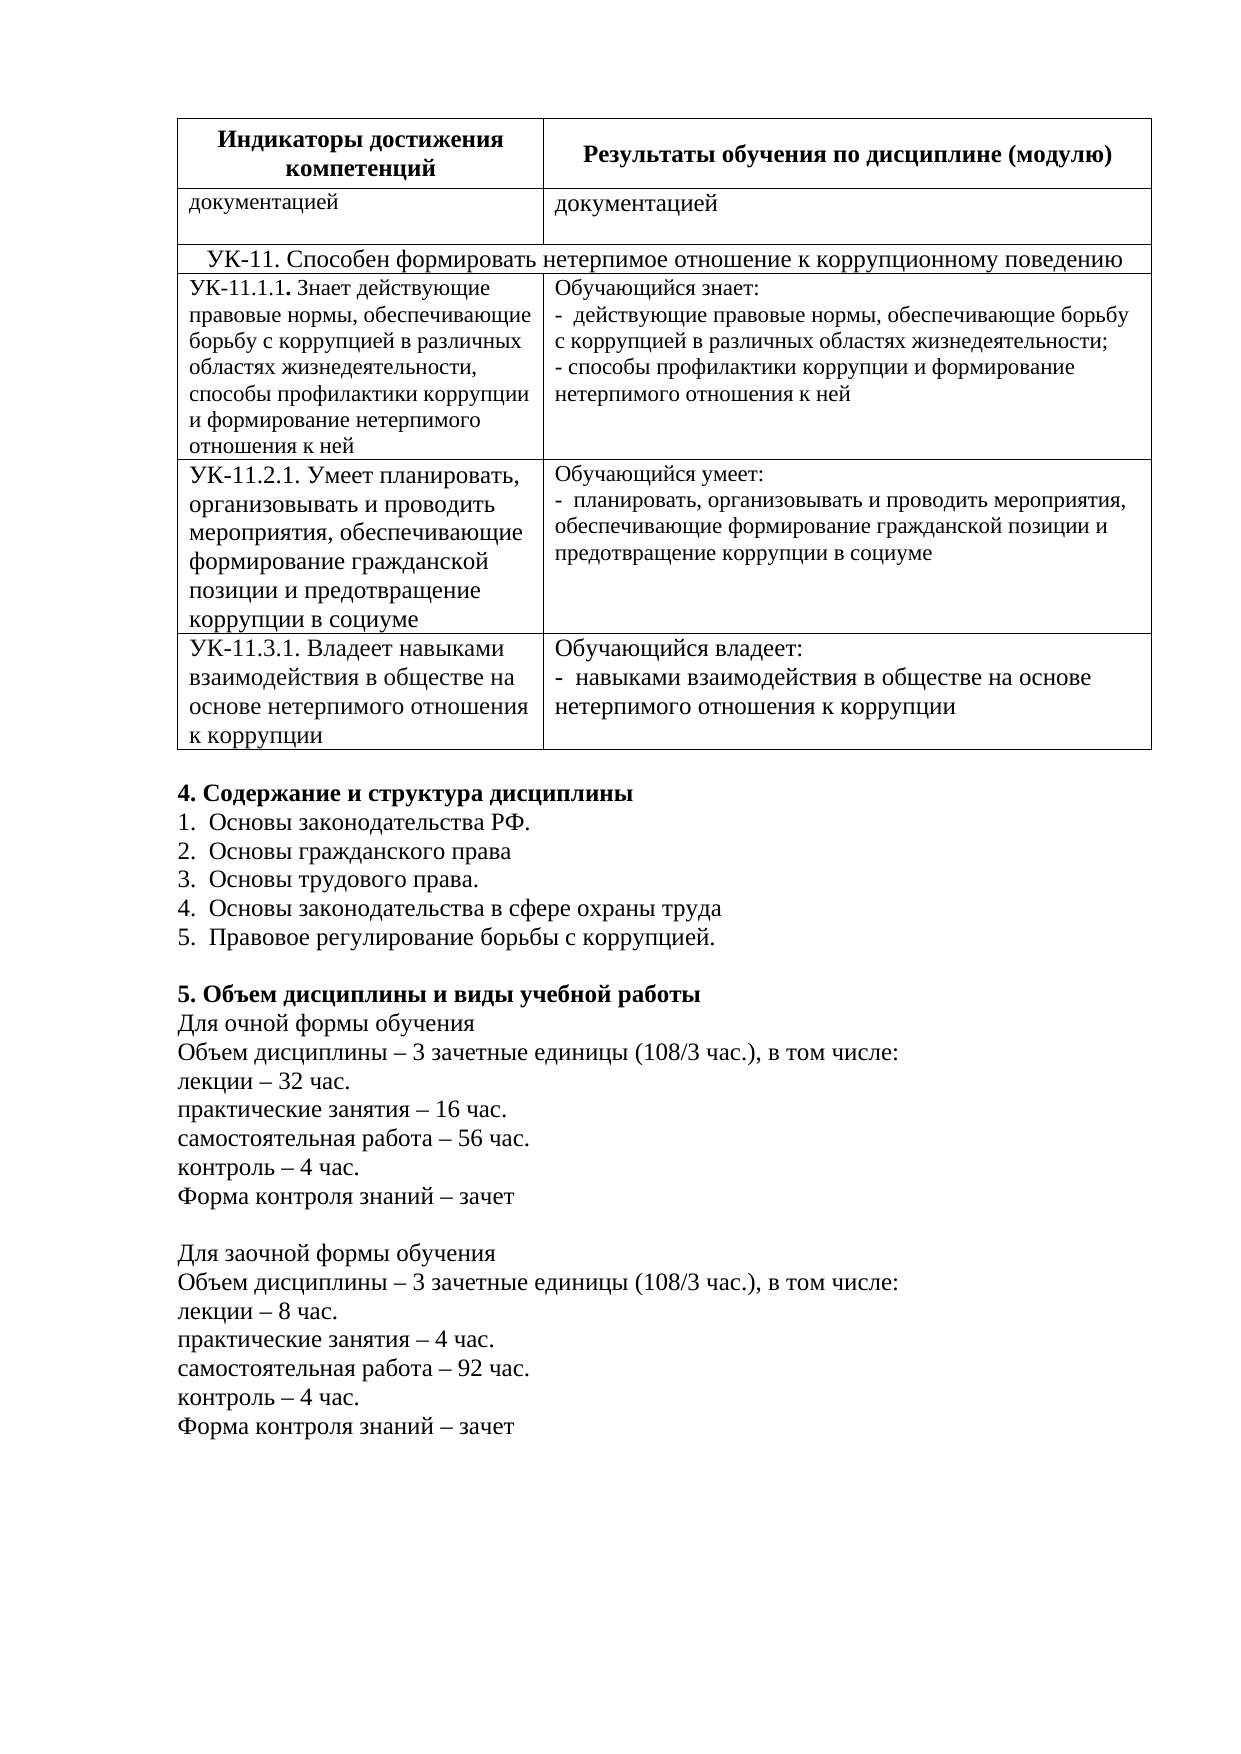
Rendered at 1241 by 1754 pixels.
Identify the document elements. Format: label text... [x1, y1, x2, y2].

text 3. Основы трудового права. [177, 864, 1152, 893]
table_cell Обучающийся знает: - действующие правовые нормы, обеспечивающие борьбу с коррупцией в различных областях жизнедеятельности; - способы профилактики коррупции и формирование нетерпимого отношения к ней [544, 274, 1151, 459]
text Объем дисциплины – 3 зачетные единицы (108/3 час.), в том числе: [177, 1037, 1152, 1066]
text 5. Объем дисциплины и виды учебной работы [177, 979, 1152, 1008]
text контроль – 4 час. [177, 1382, 1152, 1411]
text практические занятия – 16 час. [177, 1094, 1152, 1123]
text Для заочной формы обучения [177, 1238, 1152, 1267]
text самостоятельная работа – 56 час. [177, 1123, 1152, 1152]
table_cell УК-11.2.1. Умеет планировать, организовывать и проводить мероприятия, обеспечивающие формирование гражданской позиции и предотвращение коррупции в социуме [178, 460, 543, 632]
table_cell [544, 189, 1151, 243]
text практические занятия – 4 час. [177, 1324, 1152, 1353]
table_cell УК-11.1.1. Знает действующие правовые нормы, обеспечивающие борьбу с коррупцией в различных областях жизнедеятельности, способы профилактики коррупции и формирование нетерпимого отношения к ней [178, 274, 543, 459]
text лекции – 8 час. [177, 1296, 1152, 1324]
table_cell Обучающийся умеет: - планировать, организовывать и проводить мероприятия, обеспечивающие формирование гражданской позиции и предотвращение коррупции в социуме [544, 460, 1151, 632]
text Форма контроля знаний – зачет [177, 1181, 1152, 1209]
table_header Индикаторы достижения компетенций [178, 119, 543, 187]
table_cell Обучающийся владеет: - навыками взаимодействия в обществе на основе нетерпимого отношения к коррупции [544, 634, 1151, 748]
text Для очной формы обучения [177, 1008, 1152, 1037]
text 5. Правовое регулирование борьбы с коррупцией. [177, 922, 1152, 951]
text 2. Основы гражданского права [177, 836, 1152, 864]
table_header Результаты обучения по дисциплине (модулю) [544, 119, 1151, 187]
table_cell УК-11. Способен формировать нетерпимое отношение к коррупционному поведению [178, 245, 1151, 273]
text Объем дисциплины – 3 зачетные единицы (108/3 час.), в том числе: [177, 1267, 1152, 1296]
text Форма контроля знаний – зачет [177, 1411, 1152, 1439]
text самостоятельная работа – 92 час. [177, 1353, 1152, 1382]
text 4. Содержание и структура дисциплины [177, 778, 1152, 807]
text контроль – 4 час. [177, 1152, 1152, 1181]
text лекции – 32 час. [177, 1066, 1152, 1094]
text 4. Основы законодательства в сфере охраны труда [177, 893, 1152, 922]
text 1. Основы законодательства РФ. [177, 807, 1152, 836]
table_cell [178, 189, 543, 243]
table_cell УК-11.3.1. Владеет навыками взаимодействия в обществе на основе нетерпимого отношения к коррупции [178, 634, 543, 748]
